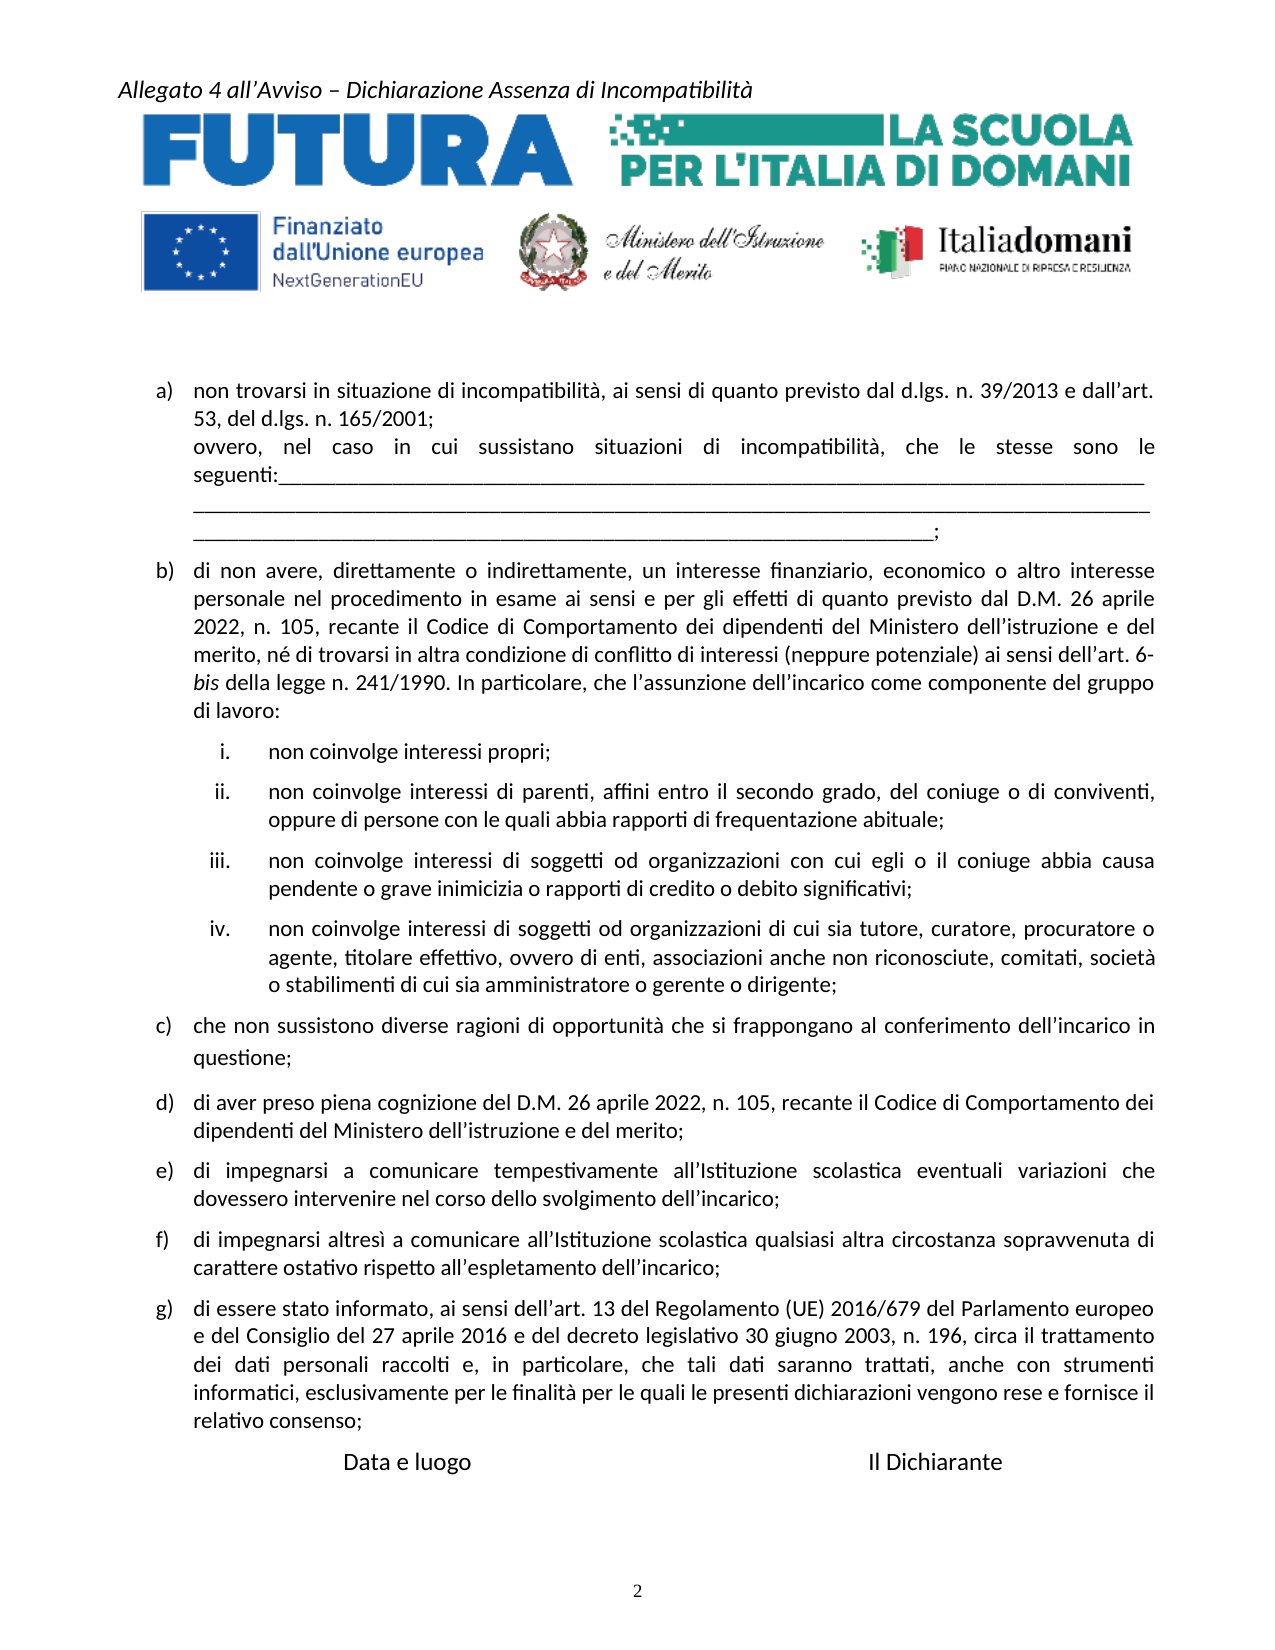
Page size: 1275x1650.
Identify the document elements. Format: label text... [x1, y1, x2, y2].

list non coinvolge interessi propri; [231, 737, 1157, 765]
list di impegnarsi a comunicare tempestivamente all’Istituzione scolastica eventuali variazioni che dovessero intervenire nel corso dello svolgimento dell’incarico; [156, 1157, 1157, 1213]
list di essere stato informato, ai sensi dell’art. 13 del Regolamento (UE) 2016/679 del Parlamento europeo e del Consiglio del 27 aprile 2016 e del decreto legislativo 30 giugno 2003, n. 196, circa il trattamento dei dati personali raccolti e, in particolare, che tali dati saranno trattati, anche con strumenti informatici, esclusivamente per le finalità per le quali le presenti dichiarazioni vengono rese e fornisce il relativo consenso; [156, 1294, 1157, 1434]
list di non avere, direttamente o indirettamente, un interesse finanziario, economico o altro interesse personale nel procedimento in esame ai sensi e per gli effetti di quanto previsto dal D.M. 26 aprile 2022, n. 105, recante il Codice di Comportamento dei dipendenti del Ministero dell’istruzione e del merito, né di trovarsi in altra condizione di conflitto di interessi (neppure potenziale) ai sensi dell’art. 6-bis della legge n. 241/1990. In particolare, che l’assunzione dell’incarico come componente del gruppo di lavoro: [156, 556, 1157, 724]
list non coinvolge interessi di soggetti od organizzazioni di cui sia tutore, curatore, procuratore o agente, titolare effettivo, ovvero di enti, associazioni anche non riconosciute, comitati, società o stabilimenti di cui sia amministratore o gerente o dirigente; [231, 914, 1157, 999]
list ovvero, nel caso in cui sussistano situazioni di incompatibilità, che le stesse sono le seguenti:_________________________________________________________________________________________________________________________________________________________________________________________________________________________________; [193, 432, 1157, 544]
list che non sussistono diverse ragioni di opportunità che si frappongano al conferimento dell’incarico in questione; [156, 1011, 1157, 1071]
list non coinvolge interessi di parenti, affini entro il secondo grado, del coniuge o di conviventi, oppure di persone con le quali abbia rapporti di frequentazione abituale; [231, 777, 1157, 833]
picture [135, 104, 1140, 303]
list non coinvolge interessi di soggetti od organizzazioni con cui egli o il coniuge abbia causa pendente o grave inimicizia o rapporti di credito o debito significativi; [231, 846, 1157, 902]
list non trovarsi in situazione di incompatibilità, ai sensi di quanto previsto dal d.lgs. n. 39/2013 e dall’art. 53, del d.lgs. n. 165/2001; [156, 376, 1157, 432]
text Data e luogo Il Dichiarante [268, 1446, 1157, 1477]
list di impegnarsi altresì a comunicare all’Istituzione scolastica qualsiasi altra circostanza sopravvenuta di carattere ostativo rispetto all’espletamento dell’incarico; [156, 1225, 1157, 1281]
list di aver preso piena cognizione del D.M. 26 aprile 2022, n. 105, recante il Codice di Comportamento dei dipendenti del Ministero dell’istruzione e del merito; [156, 1088, 1157, 1144]
